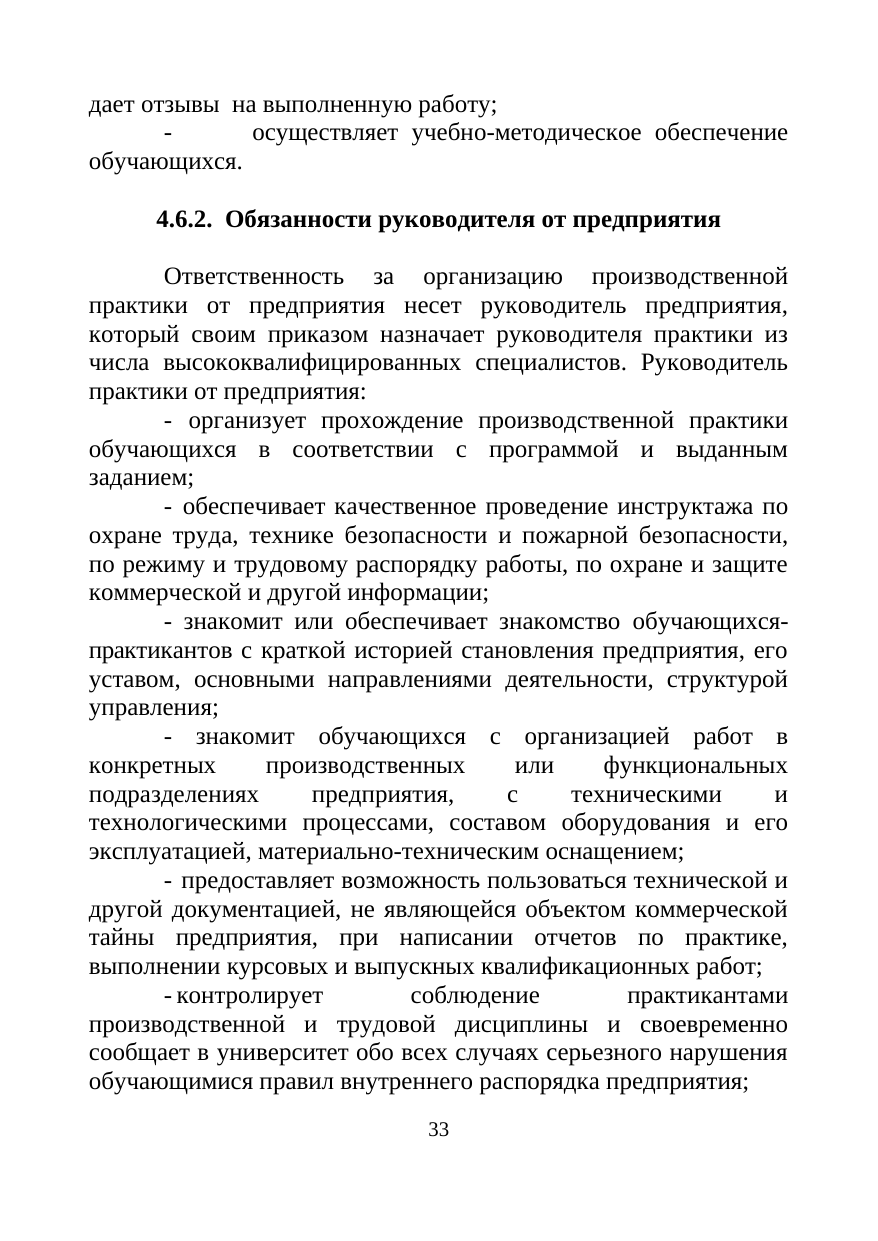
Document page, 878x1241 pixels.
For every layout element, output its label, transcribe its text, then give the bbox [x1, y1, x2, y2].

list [89, 89, 788, 117]
text - знакомит или обеспечивает знакомство обучающихся-практикантов с краткой историей становления предприятия, его уставом, основными направлениями деятельности, структурой управления; [89, 606, 788, 721]
list осуществляет учебно-методическое обеспечение обучающихся. [89, 117, 788, 175]
list контролирует соблюдение практикантами производственной и трудовой дисциплины и своевременно сообщает в университет обо всех случаях серьезного нарушения обучающимися правил внутреннего распорядка предприятия; [89, 980, 788, 1095]
list обеспечивает качественное проведение инструктажа по охране труда, технике безопасности и пожарной безопасности, по режиму и трудовому распорядку работы, по охране и защите коммерческой и другой информации; [89, 491, 788, 606]
text - знакомит обучающихся с организацией работ в конкретных производственных или функциональных подразделениях предприятия, с техническими и технологическими процессами, составом оборудования и его эксплуатацией, материально-техническим оснащением; [89, 721, 788, 865]
text 4.6.2. Обязанности руководителя от предприятия [89, 204, 788, 232]
list организует прохождение производственной практики обучающихся в соответствии с программой и выданным заданием; [89, 405, 788, 491]
text - предоставляет возможность пользоваться технической и другой документацией, не являющейся объектом коммерческой тайны предприятия, при написании отчетов по практике, выполнении курсовых и выпускных квалификационных работ; [89, 865, 788, 980]
text Ответственность за организацию производственной практики от предприятия несет руководитель предприятия, который своим приказом назначает руководителя практики из числа высококвалифицированных специалистов. Руководитель практики от предприятия: [89, 261, 788, 405]
